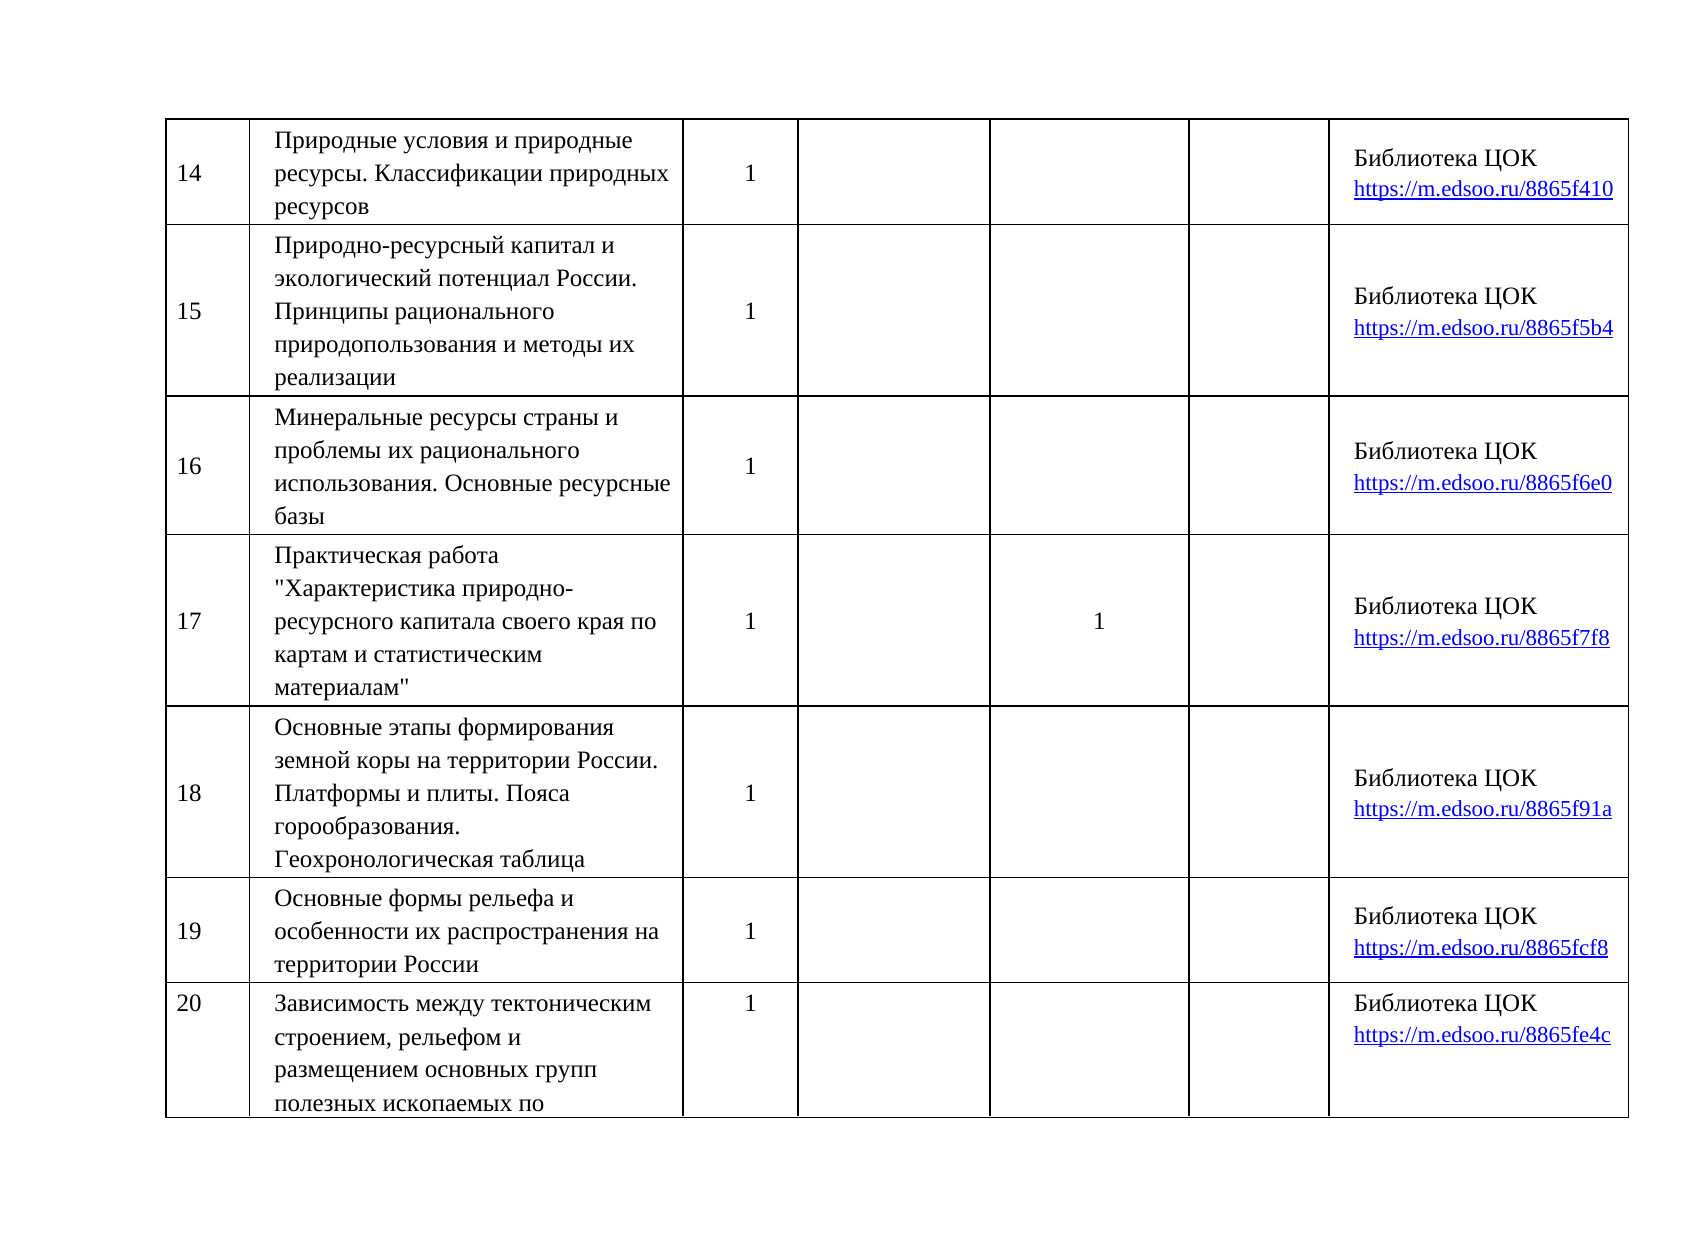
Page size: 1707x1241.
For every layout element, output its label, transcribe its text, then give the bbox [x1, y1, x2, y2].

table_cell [1330, 983, 1628, 1116]
table_cell 19 [167, 878, 249, 982]
table_cell Библиотека ЦОК https://m.edsoo.ru/8865f91a [1330, 707, 1628, 876]
table_cell Библиотека ЦОК https://m.edsoo.ru/8865f6e0 [1330, 397, 1628, 533]
table_cell Библиотека ЦОК https://m.edsoo.ru/8865f7f8 [1330, 535, 1628, 705]
table_cell 1 [684, 535, 797, 705]
table_cell [1190, 983, 1328, 1116]
table_cell [799, 983, 989, 1116]
table_cell [1190, 225, 1328, 395]
table_cell [1190, 397, 1328, 533]
table_cell 15 [167, 225, 249, 395]
table_cell Библиотека ЦОК https://m.edsoo.ru/8865fcf8 [1330, 878, 1628, 982]
table_cell [799, 535, 989, 705]
table_cell 16 [167, 397, 249, 533]
table_cell Библиотека ЦОК https://m.edsoo.ru/8865f410 [1330, 120, 1628, 223]
table_cell Природные условия и природные ресурсы. Классификации природных ресурсов [250, 120, 682, 223]
table_cell Природно-ресурсный капитал и экологический потенциал России. Принципы рационального природопользования и методы их реализации [250, 225, 682, 395]
table_cell Практическая работа "Характеристика природно-ресурсного капитала своего края по картам и статистическим материалам" [250, 535, 682, 705]
table_cell [1190, 535, 1328, 705]
table_cell 1 [684, 225, 797, 395]
table_cell [1190, 878, 1328, 982]
table_cell 1 [684, 707, 797, 876]
table_cell 1 [991, 535, 1188, 705]
table_cell 18 [167, 707, 249, 876]
table_cell [991, 120, 1188, 223]
table_cell [799, 878, 989, 982]
table_cell 1 [684, 120, 797, 223]
table_cell [1190, 120, 1328, 223]
table_cell [991, 225, 1188, 395]
table_cell [799, 120, 989, 223]
table_cell 17 [167, 535, 249, 705]
table_cell [799, 397, 989, 533]
table_cell [991, 397, 1188, 533]
table_cell 1 [684, 878, 797, 982]
table_cell Минеральные ресурсы страны и проблемы их рационального использования. Основные ресурсные базы [250, 397, 682, 533]
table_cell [250, 983, 682, 1116]
table_cell 1 [684, 983, 797, 1116]
table_cell 1 [684, 397, 797, 533]
table_cell Основные этапы формирования земной коры на территории России. Платформы и плиты. Пояса горообразования. Геохронологическая таблица [250, 707, 682, 876]
table_cell 14 [167, 120, 249, 223]
table_cell [799, 225, 989, 395]
table_cell [991, 878, 1188, 982]
table_cell Библиотека ЦОК https://m.edsoo.ru/8865f5b4 [1330, 225, 1628, 395]
table_cell [991, 983, 1188, 1116]
table_cell 20 [167, 983, 249, 1116]
table_cell Основные формы рельефа и особенности их распространения на территории России [250, 878, 682, 982]
table_cell [799, 707, 989, 876]
table_cell [991, 707, 1188, 876]
table_cell [1190, 707, 1328, 876]
